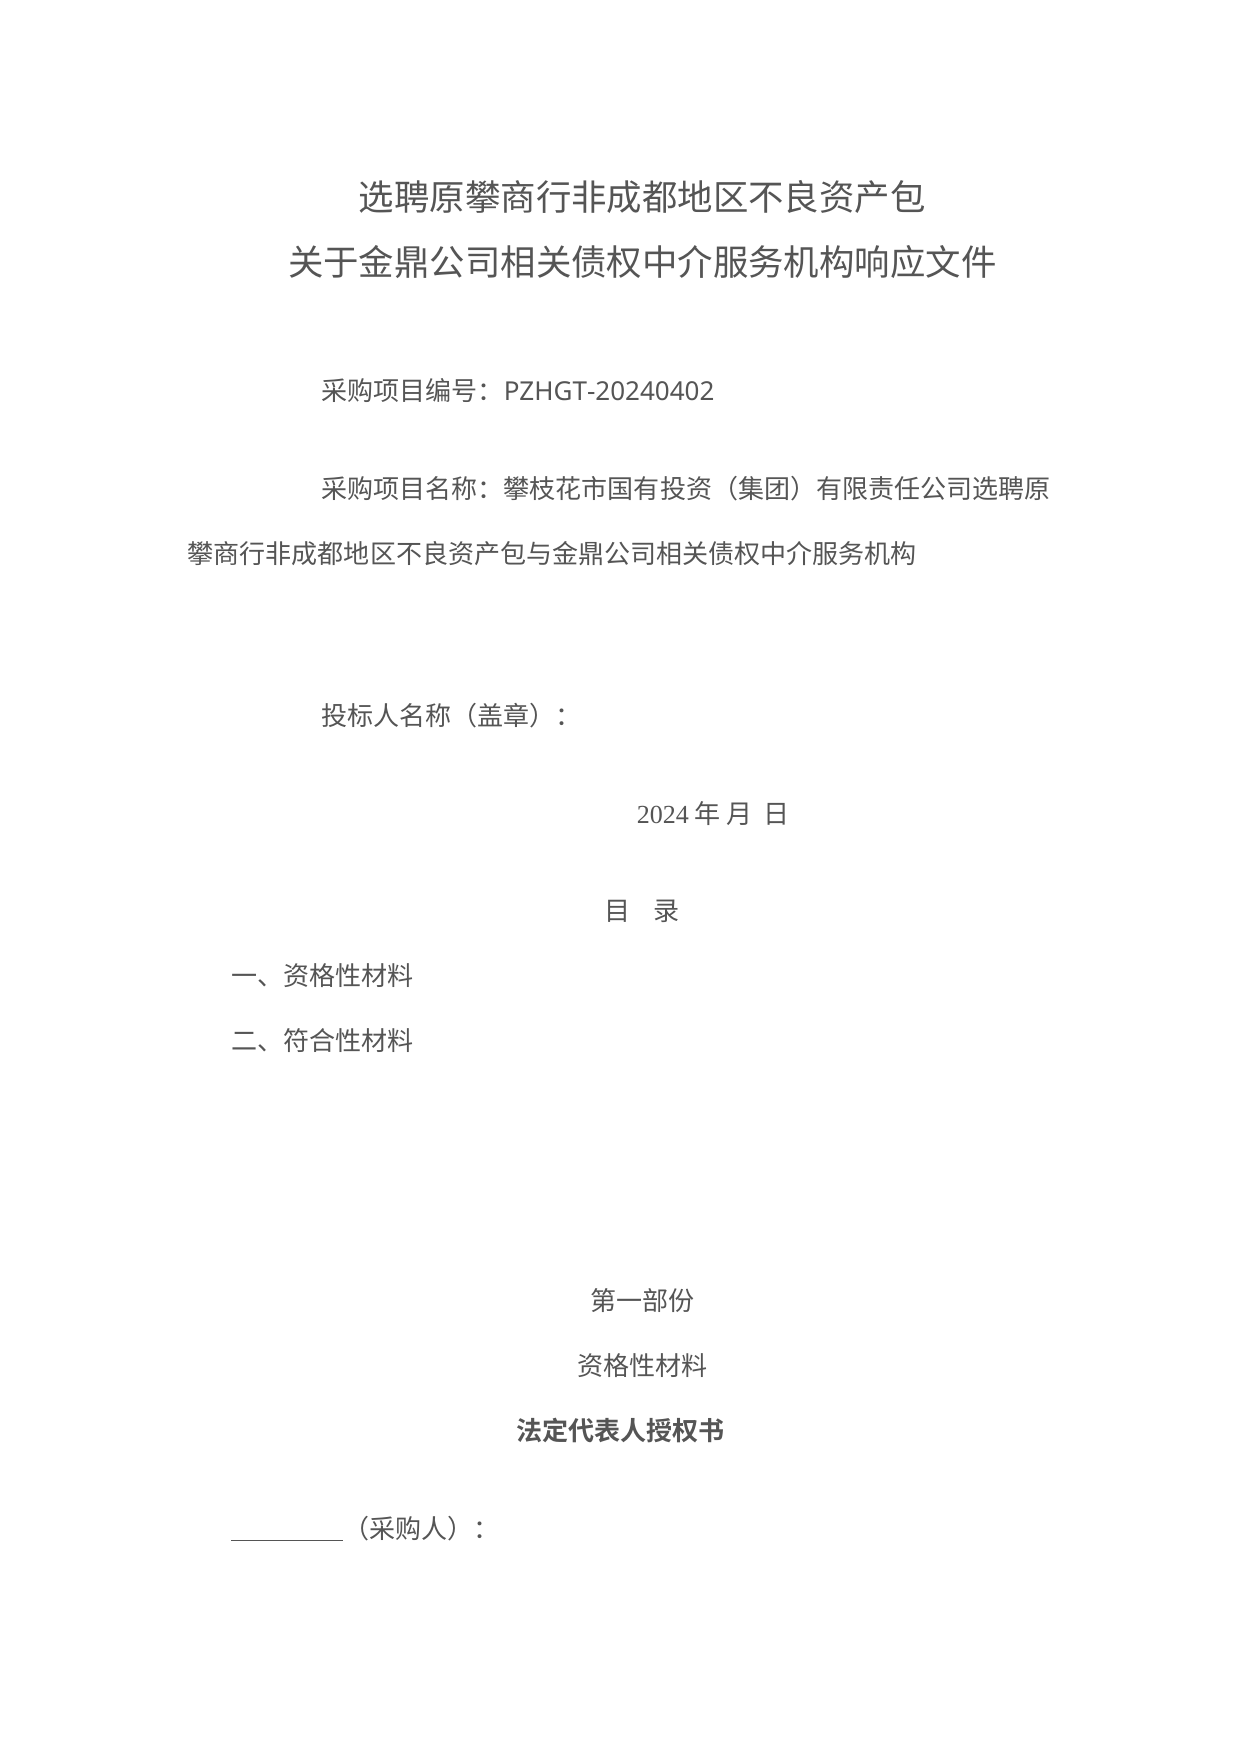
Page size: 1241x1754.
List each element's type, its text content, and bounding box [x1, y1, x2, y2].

text 2024年 月 日 [187, 779, 1053, 844]
text （采购人）： [187, 1494, 1053, 1559]
text 采购项目编号：PZHGT-20240402 [187, 357, 1053, 422]
subtitle 法定代表人授权书 [187, 1397, 1053, 1462]
text 采购项目名称：攀枝花市国有投资（集团）有限责任公司选聘原攀商行非成都地区不良资产包与金鼎公司相关债权中介服务机构 [187, 454, 1053, 584]
text 二、符合性材料 [187, 1007, 1053, 1072]
text 投标人名称（盖章）： [187, 682, 1053, 747]
text 第一部份 [187, 1267, 1053, 1332]
text 一、资格性材料 [187, 942, 1053, 1007]
text 关于金鼎公司相关债权中介服务机构响应文件 [187, 227, 1053, 292]
text 资格性材料 [187, 1332, 1053, 1397]
text 目 录 [187, 877, 1053, 942]
text 选聘原攀商行非成都地区不良资产包 [187, 162, 1053, 227]
